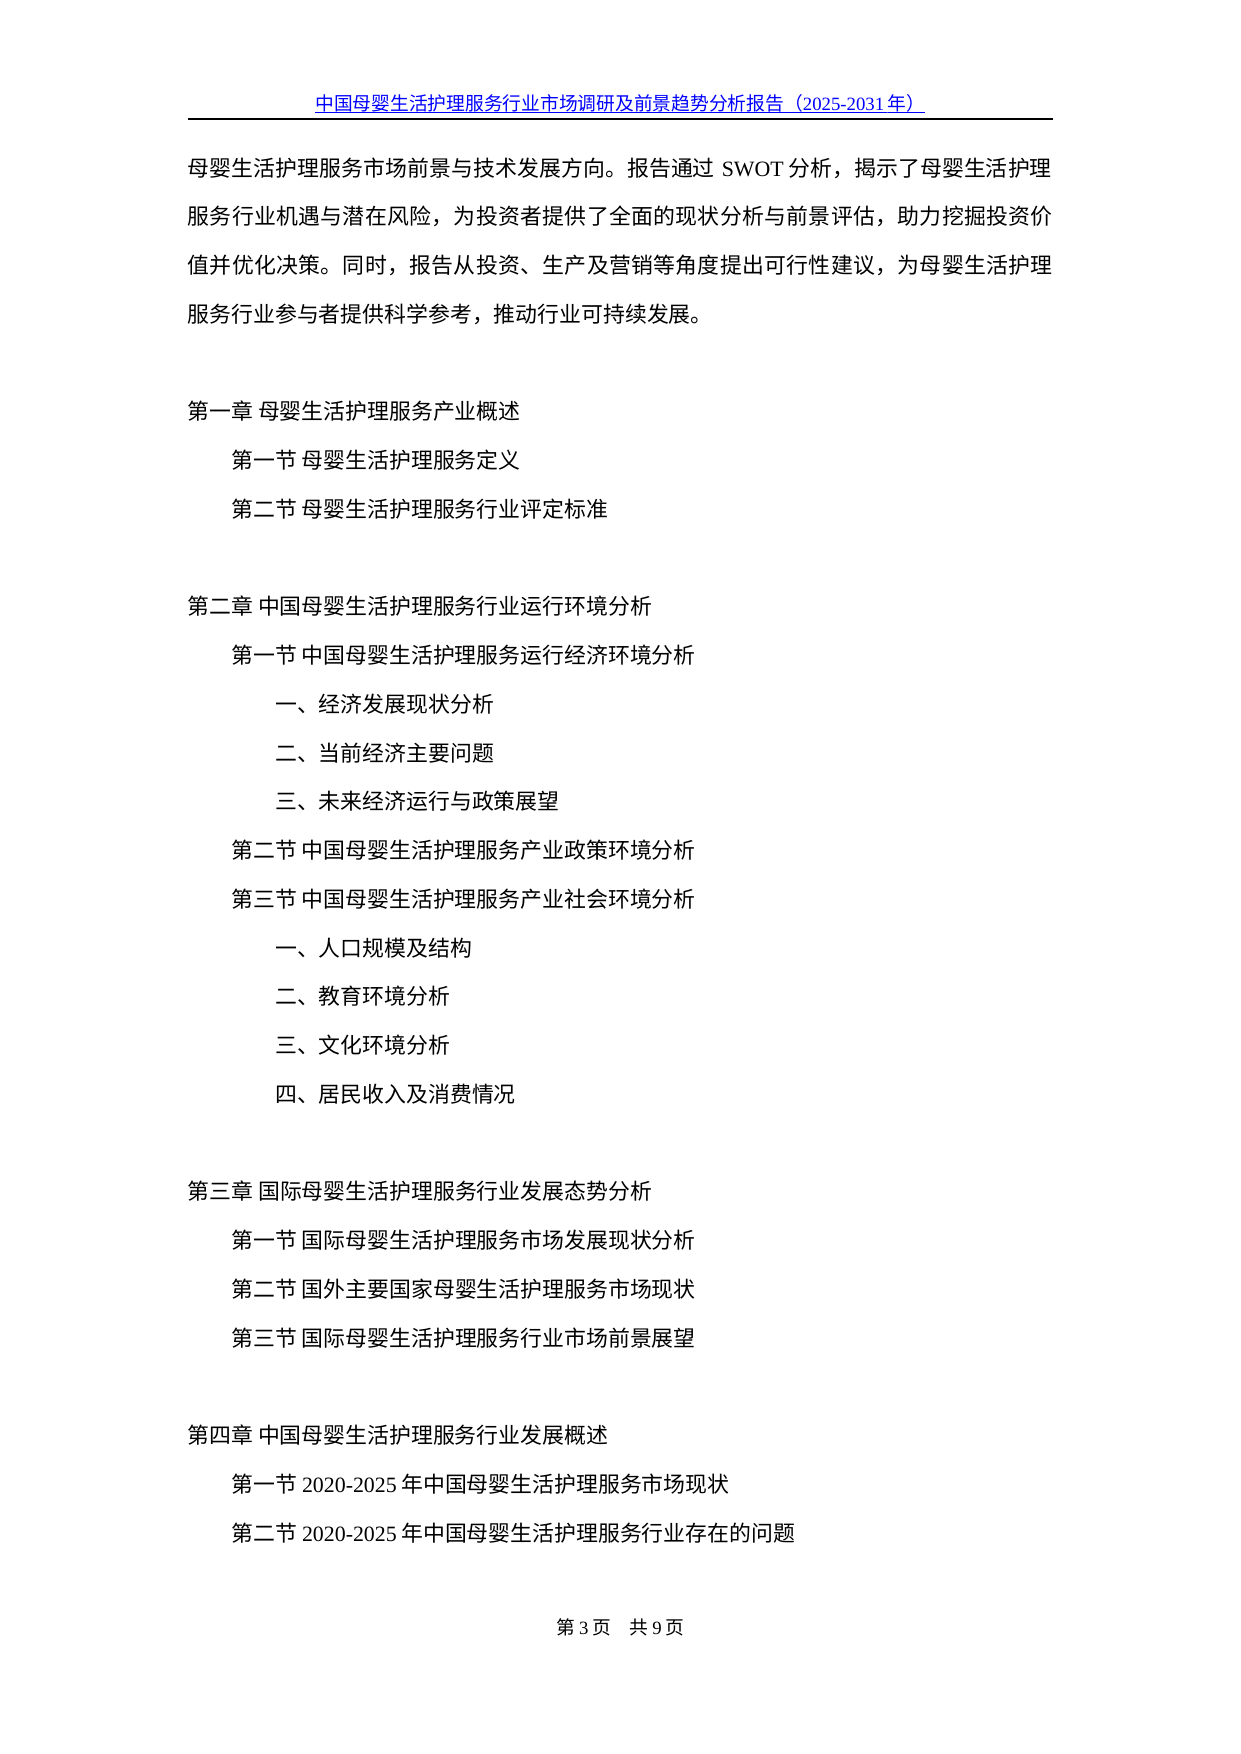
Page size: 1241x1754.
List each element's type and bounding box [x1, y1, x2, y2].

text [187, 150, 1053, 1548]
